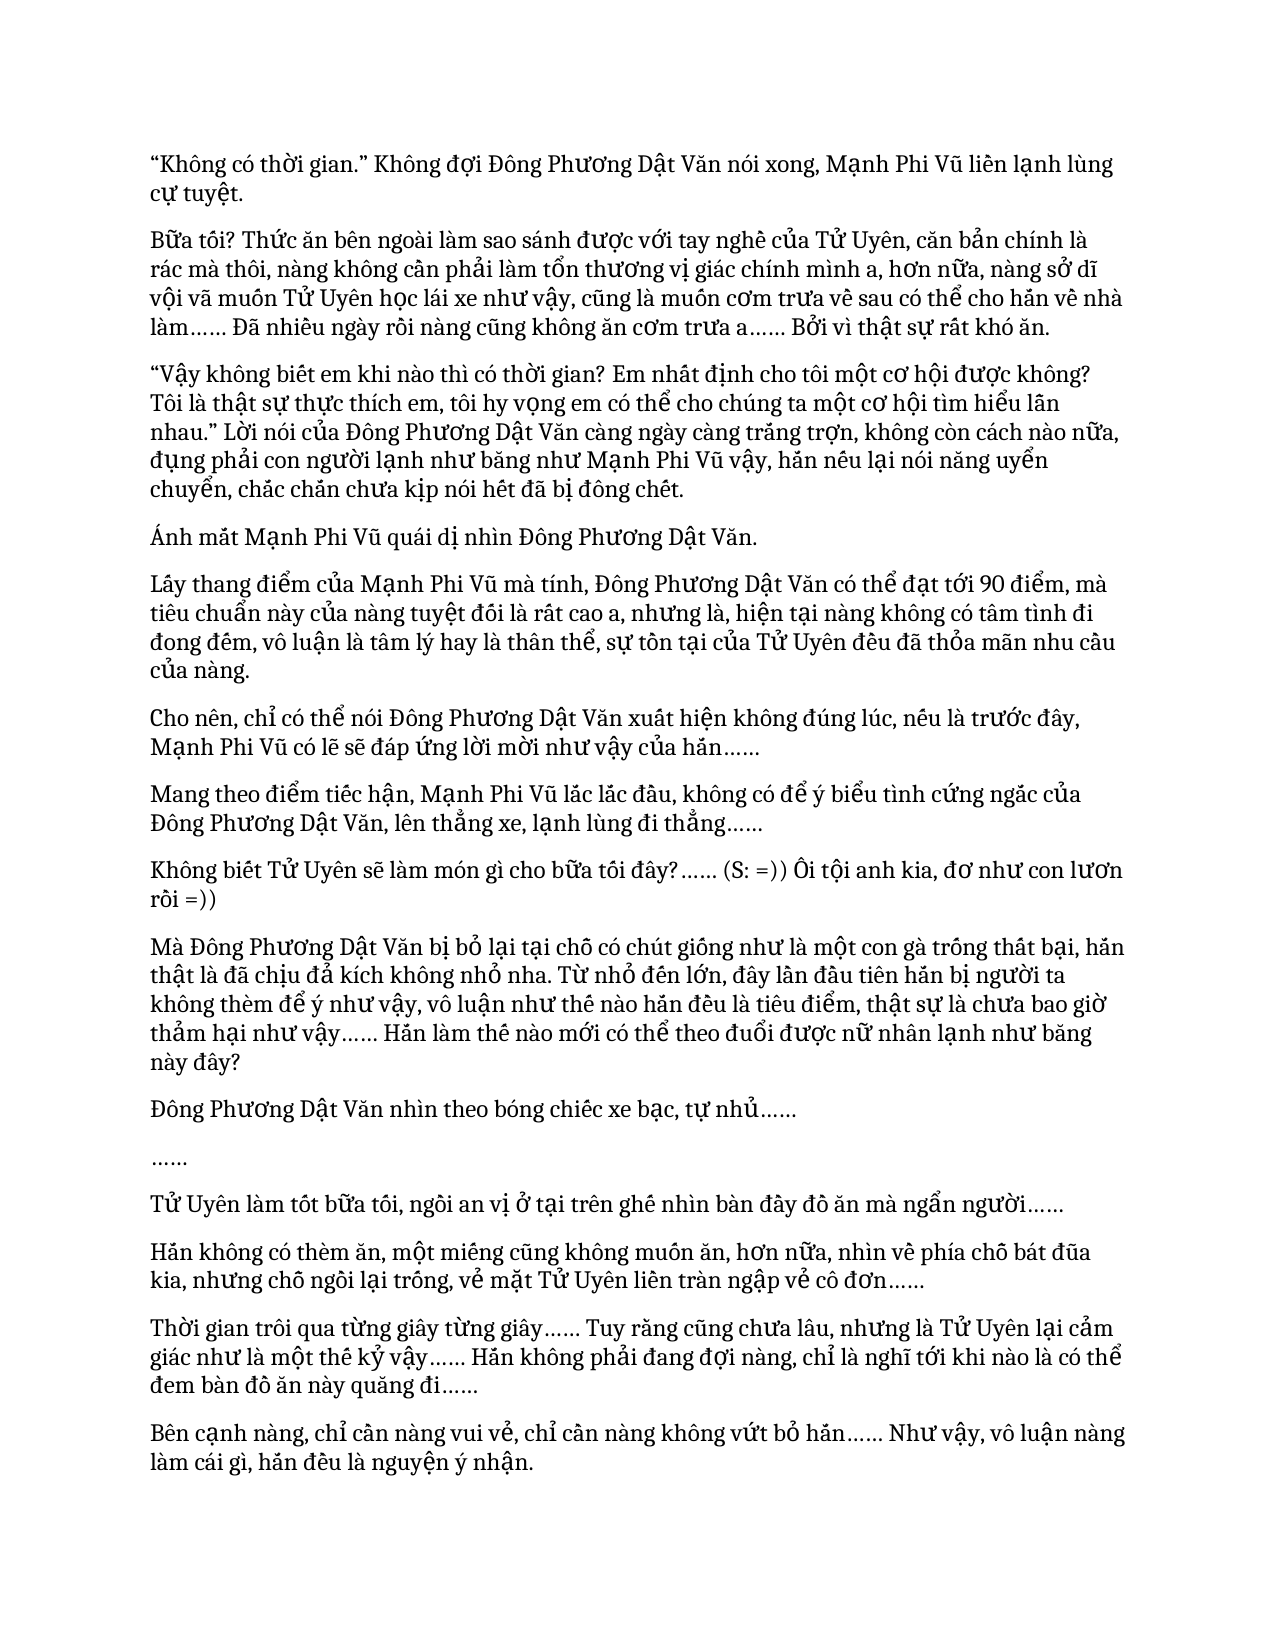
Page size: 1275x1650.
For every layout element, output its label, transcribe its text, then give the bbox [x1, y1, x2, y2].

text …… [150, 1142, 1125, 1171]
text “Không có thời gian.” Không đợi Đông Phương Dật Văn nói xong, Mạnh Phi Vũ liền lạnh lùng cự tuyệt. [150, 150, 1125, 207]
text Cho nên, chỉ có thể nói Đông Phương Dật Văn xuất hiện không đúng lúc, nếu là trước đây, Mạnh Phi Vũ có lẽ sẽ đáp ứng lời mời như vậy của hắn…… [150, 704, 1125, 761]
text Bữa tối? Thức ăn bên ngoài làm sao sánh được với tay nghề của Tử Uyên, căn bản chính là rác mà thôi, nàng không cần phải làm tổn thương vị giác chính mình a, hơn nữa, nàng sở dĩ vội vã muốn Tử Uyên học lái xe như vậy, cũng là muốn cơm trưa về sau có thể cho hắn về nhà làm…… Đã nhiều ngày rồi nàng cũng không ăn cơm trưa a…… Bởi vì thật sự rất khó ăn. [150, 226, 1125, 341]
text Hắn không có thèm ăn, một miếng cũng không muốn ăn, hơn nữa, nhìn về phía chỗ bát đũa kia, nhưng chỗ ngồi lại trống, vẻ mặt Tử Uyên liền tràn ngập vẻ cô đơn…… [150, 1237, 1125, 1295]
text Mang theo điểm tiếc hận, Mạnh Phi Vũ lắc lắc đầu, không có để ý biểu tình cứng ngắc của Đông Phương Dật Văn, lên thẳng xe, lạnh lùng đi thẳng…… [150, 780, 1125, 837]
text Lấy thang điểm của Mạnh Phi Vũ mà tính, Đông Phương Dật Văn có thể đạt tới 90 điểm, mà tiêu chuẩn này của nàng tuyệt đối là rất cao a, nhưng là, hiện tại nàng không có tâm tình đi đong đếm, vô luận là tâm lý hay là thân thể, sự tồn tại của Tử Uyên đều đã thỏa mãn nhu cầu của nàng. [150, 570, 1125, 685]
text Ánh mắt Mạnh Phi Vũ quái dị nhìn Đông Phương Dật Văn. [150, 522, 1125, 551]
text “Vậy không biết em khi nào thì có thời gian? Em nhất định cho tôi một cơ hội được không? Tôi là thật sự thực thích em, tôi hy vọng em có thể cho chúng ta một cơ hội tìm hiểu lẫn nhau.” Lời nói của Đông Phương Dật Văn càng ngày càng trắng trợn, không còn cách nào nữa, đụng phải con người lạnh như băng như Mạnh Phi Vũ vậy, hắn nếu lại nói năng uyển chuyển, chắc chắn chưa kịp nói hết đã bị đông chết. [150, 360, 1125, 504]
text Thời gian trôi qua từng giây từng giây…… Tuy rằng cũng chưa lâu, nhưng là Tử Uyên lại cảm giác như là một thế kỷ vậy…… Hắn không phải đang đợi nàng, chỉ là nghĩ tới khi nào là có thể đem bàn đồ ăn này quăng đi…… [150, 1314, 1125, 1400]
text Đông Phương Dật Văn nhìn theo bóng chiếc xe bạc, tự nhủ…… [150, 1095, 1125, 1124]
text Mà Đông Phương Dật Văn bị bỏ lại tại chỗ có chút giống như là một con gà trống thất bại, hắn thật là đã chịu đả kích không nhỏ nha. Từ nhỏ đến lớn, đây lần đầu tiên hắn bị người ta không thèm để ý như vậy, vô luận như thế nào hắn đều là tiêu điểm, thật sự là chưa bao giờ thảm hại như vậy…… Hắn làm thế nào mới có thể theo đuổi được nữ nhân lạnh như băng này đây? [150, 932, 1125, 1076]
text Tử Uyên làm tốt bữa tối, ngồi an vị ở tại trên ghế nhìn bàn đầy đồ ăn mà ngẩn người…… [150, 1190, 1125, 1219]
text Không biết Tử Uyên sẽ làm món gì cho bữa tối đây?…… (S: =)) Ôi tội anh kia, đơ như con lươn rồi =)) [150, 856, 1125, 914]
text Bên cạnh nàng, chỉ cần nàng vui vẻ, chỉ cần nàng không vứt bỏ hắn…… Như vậy, vô luận nàng làm cái gì, hắn đều là nguyện ý nhận. [150, 1419, 1125, 1476]
